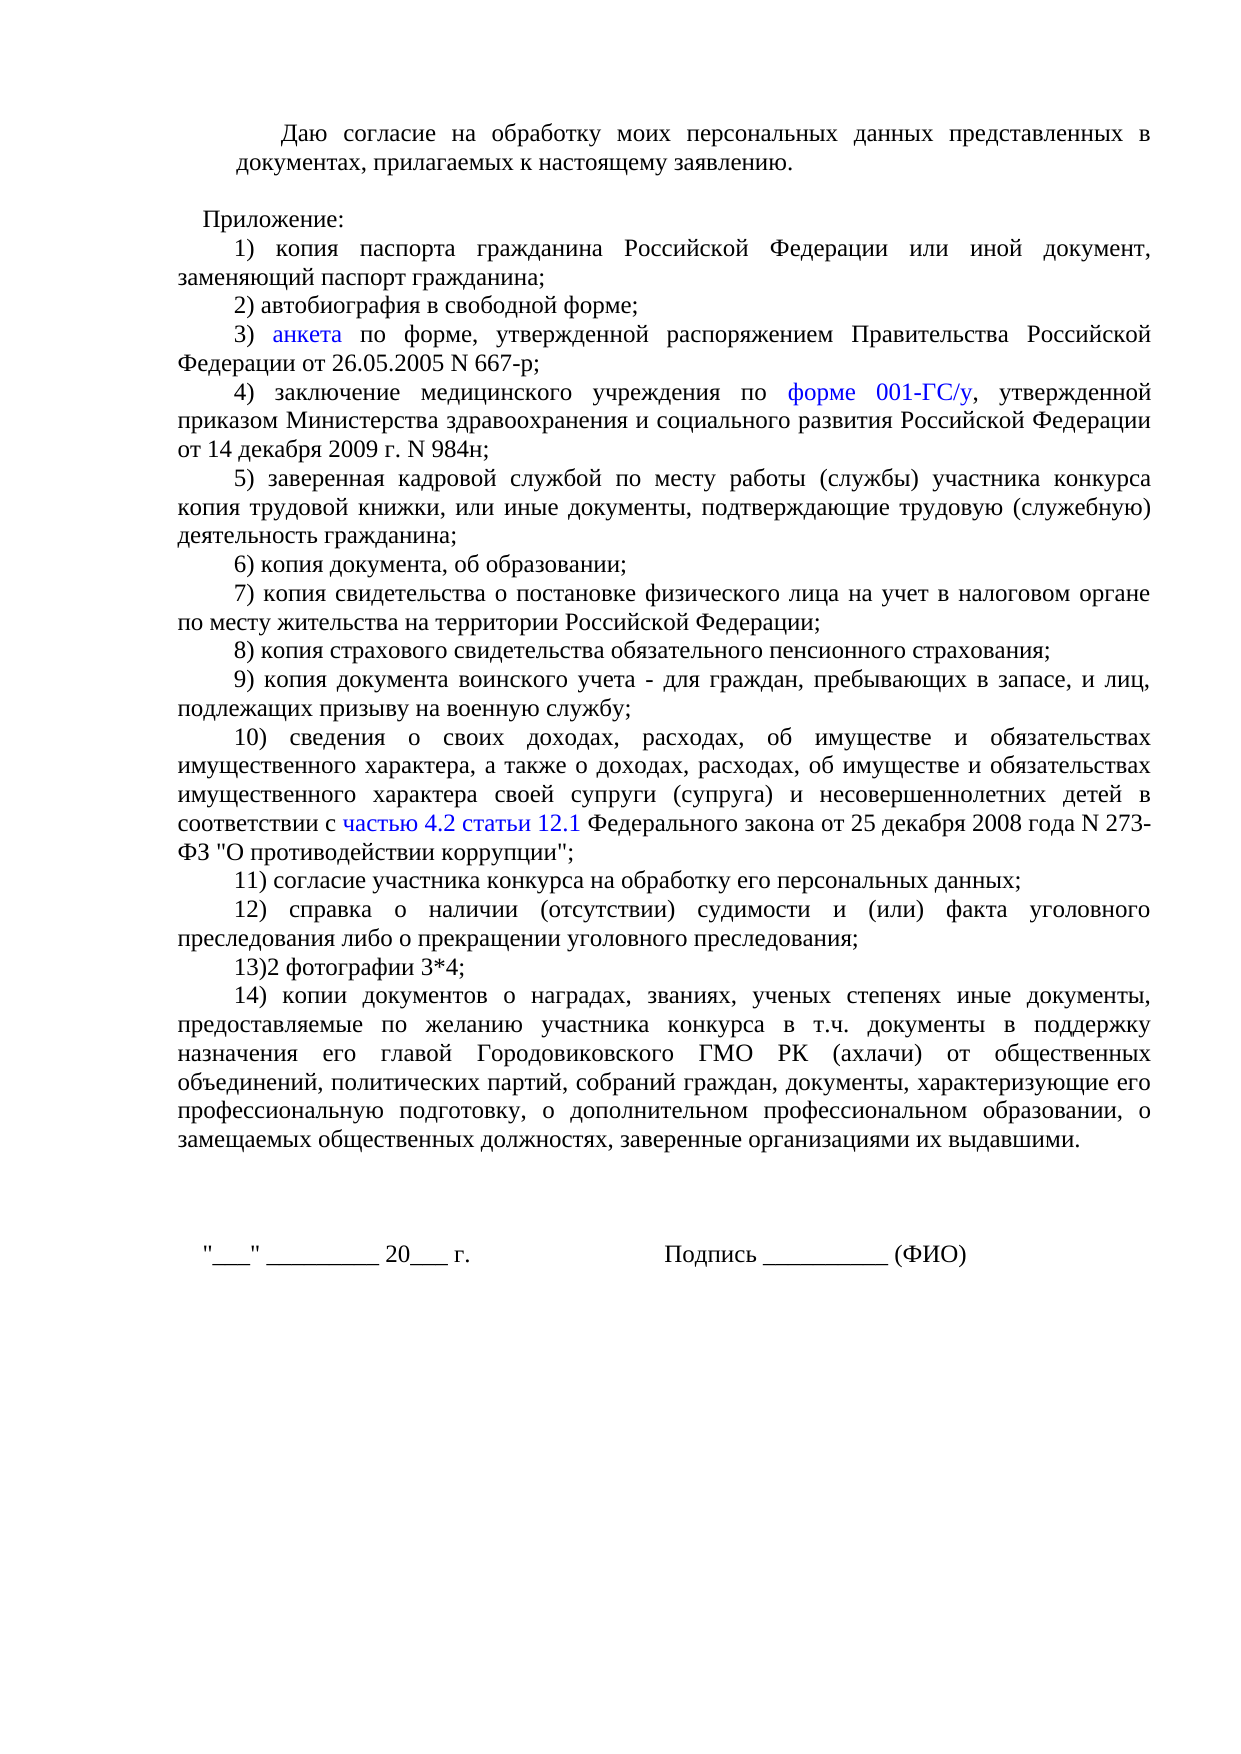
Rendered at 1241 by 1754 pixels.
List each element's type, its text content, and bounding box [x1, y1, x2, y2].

text 12) справка о наличии (отсутствии) судимости и (или) факта уголовного преследования либо о прекращении уголовного преследования; [177, 894, 1152, 952]
text 4) заключение медицинского учреждения по форме 001-ГС/у, утвержденной приказом Министерства здравоохранения и социального развития Российской Федерации от 14 декабря 2009 г. N 984н; [177, 377, 1152, 463]
text 1) копия паспорта гражданина Российской Федерации или иной документ, заменяющий паспорт гражданина; [177, 233, 1152, 291]
text "___" _________ 20___ г. Подпись __________ (ФИО) [177, 1239, 1152, 1268]
text Даю согласие на обработку моих персональных данных представленных в документах, прилагаемых к настоящему заявлению. [236, 118, 1152, 176]
text 7) копия свидетельства о постановке физического лица на учет в налоговом органе по месту жительства на территории Российской Федерации; [177, 578, 1152, 636]
text 14) копии документов о наградах, званиях, ученых степенях иные документы, предоставляемые по желанию участника конкурса в т.ч. документы в поддержку назначения его главой Городовиковского ГМО РК (ахлачи) от общественных объединений, политических партий, собраний граждан, документы, характеризующие его профессиональную подготовку, о дополнительном профессиональном образовании, о замещаемых общественных должностях, заверенные организациями их выдавшими. [177, 981, 1152, 1153]
text 3) анкета по форме, утвержденной распоряжением Правительства Российской Федерации от 26.05.2005 N 667-р; [177, 319, 1152, 377]
text 6) копия документа, об образовании; [177, 549, 1152, 578]
text 8) копия страхового свидетельства обязательного пенсионного страхования; [177, 636, 1152, 664]
text 2) автобиография в свободной форме; [177, 291, 1152, 319]
text 13)2 фотографии 3*4; [177, 952, 1152, 981]
text 9) копия документа воинского учета - для граждан, пребывающих в запасе, и лиц, подлежащих призыву на военную службу; [177, 664, 1152, 722]
text 10) сведения о своих доходах, расходах, об имуществе и обязательствах имущественного характера, а также о доходах, расходах, об имуществе и обязательствах имущественного характера своей супруги (супруга) и несовершеннолетних детей в соответствии с частью 4.2 статьи 12.1 Федерального закона от 25 декабря 2008 года N 273-ФЗ "О противодействии коррупции"; [177, 722, 1152, 866]
text Приложение: [177, 204, 1152, 233]
text 5) заверенная кадровой службой по месту работы (службы) участника конкурса копия трудовой книжки, или иные документы, подтверждающие трудовую (служебную) деятельность гражданина; [177, 463, 1152, 549]
text 11) согласие участника конкурса на обработку его персональных данных; [177, 866, 1152, 894]
